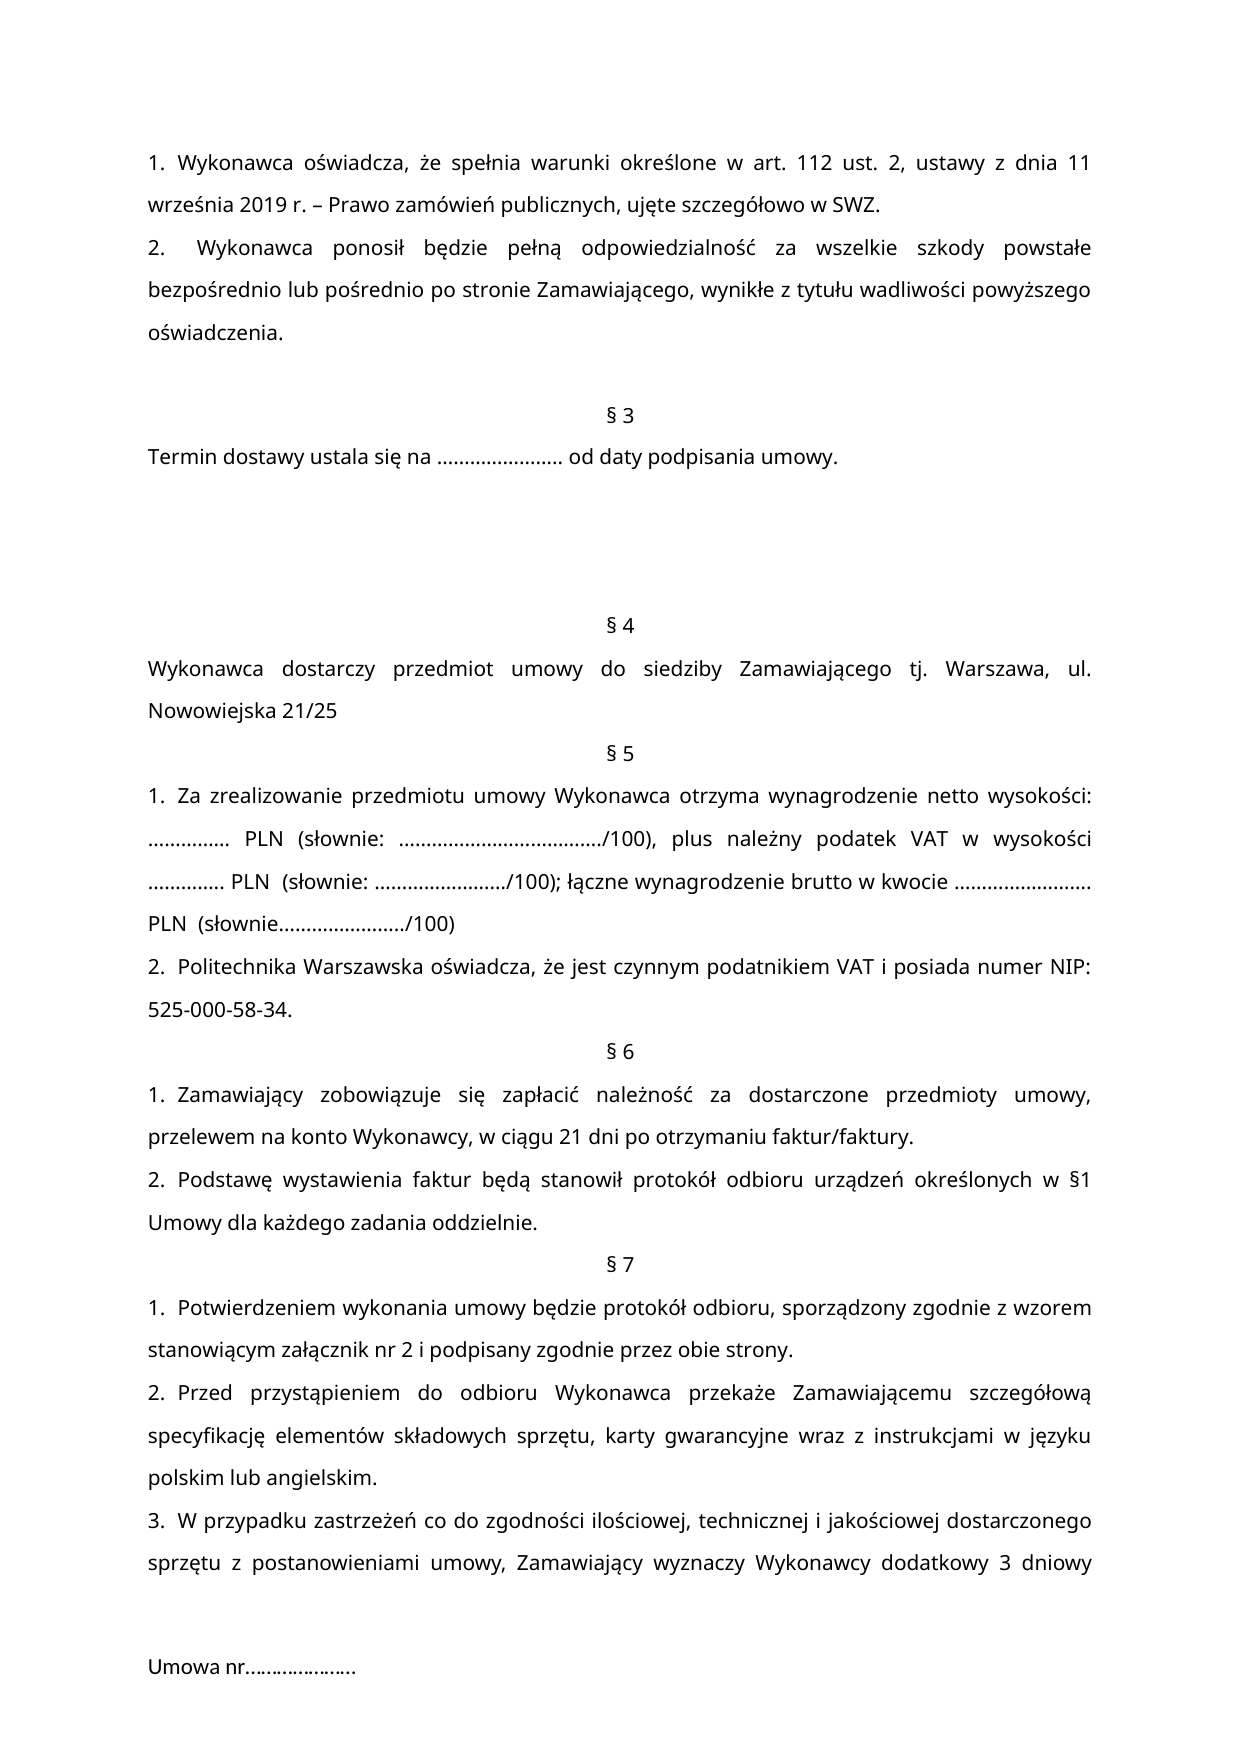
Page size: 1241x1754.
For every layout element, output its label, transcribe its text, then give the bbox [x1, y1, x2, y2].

text § 7 [148, 1250, 1093, 1279]
list Zamawiający zobowiązuje się zapłacić należność za dostarczone przedmioty umowy, przelewem na konto Wykonawcy, w ciągu 21 dni po otrzymaniu faktur/faktury. [148, 1080, 1093, 1151]
text Termin dostawy ustala się na ………………….. od daty podpisania umowy. [148, 442, 1093, 471]
list Wykonawca ponosił będzie pełną odpowiedzialność za wszelkie szkody powstałe bezpośrednio lub pośrednio po stronie Zamawiającego, wynikłe z tytułu wadliwości powyższego oświadczenia. [148, 233, 1093, 346]
text § 5 [148, 739, 1093, 767]
list Wykonawca oświadcza, że spełnia warunki określone w art. 112 ust. 2, ustawy z dnia 11 września 2019 r. – Prawo zamówień publicznych, ujęte szczegółowo w SWZ. [148, 148, 1093, 219]
text § 4 [148, 611, 1093, 640]
list Politechnika Warszawska oświadcza, że jest czynnym podatnikiem VAT i posiada numer NIP: 525-000-58-34. [148, 952, 1093, 1023]
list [148, 1506, 1093, 1577]
text § 6 [148, 1037, 1093, 1066]
list Za zrealizowanie przedmiotu umowy Wykonawca otrzyma wynagrodzenie netto wysokości: …………… PLN (słownie: ………………………………./100), plus należny podatek VAT w wysokości ………….. PLN (słownie: ……………………/100); łączne wynagrodzenie brutto w kwocie ……………………. PLN (słownie…………………../100) [148, 782, 1093, 938]
list Podstawę wystawienia faktur będą stanowił protokół odbioru urządzeń określonych w §1 Umowy dla każdego zadania oddzielnie. [148, 1165, 1093, 1236]
list Potwierdzeniem wykonania umowy będzie protokół odbioru, sporządzony zgodnie z wzorem stanowiącym załącznik nr 2 i podpisany zgodnie przez obie strony. [148, 1293, 1093, 1364]
text § 3 [148, 402, 1093, 430]
text Wykonawca dostarczy przedmiot umowy do siedziby Zamawiającego tj. Warszawa, ul. Nowowiejska 21/25 [148, 654, 1093, 725]
list Przed przystąpieniem do odbioru Wykonawca przekaże Zamawiającemu szczegółową specyfikację elementów składowych sprzętu, karty gwarancyjne wraz z instrukcjami w języku polskim lub angielskim. [148, 1378, 1093, 1492]
